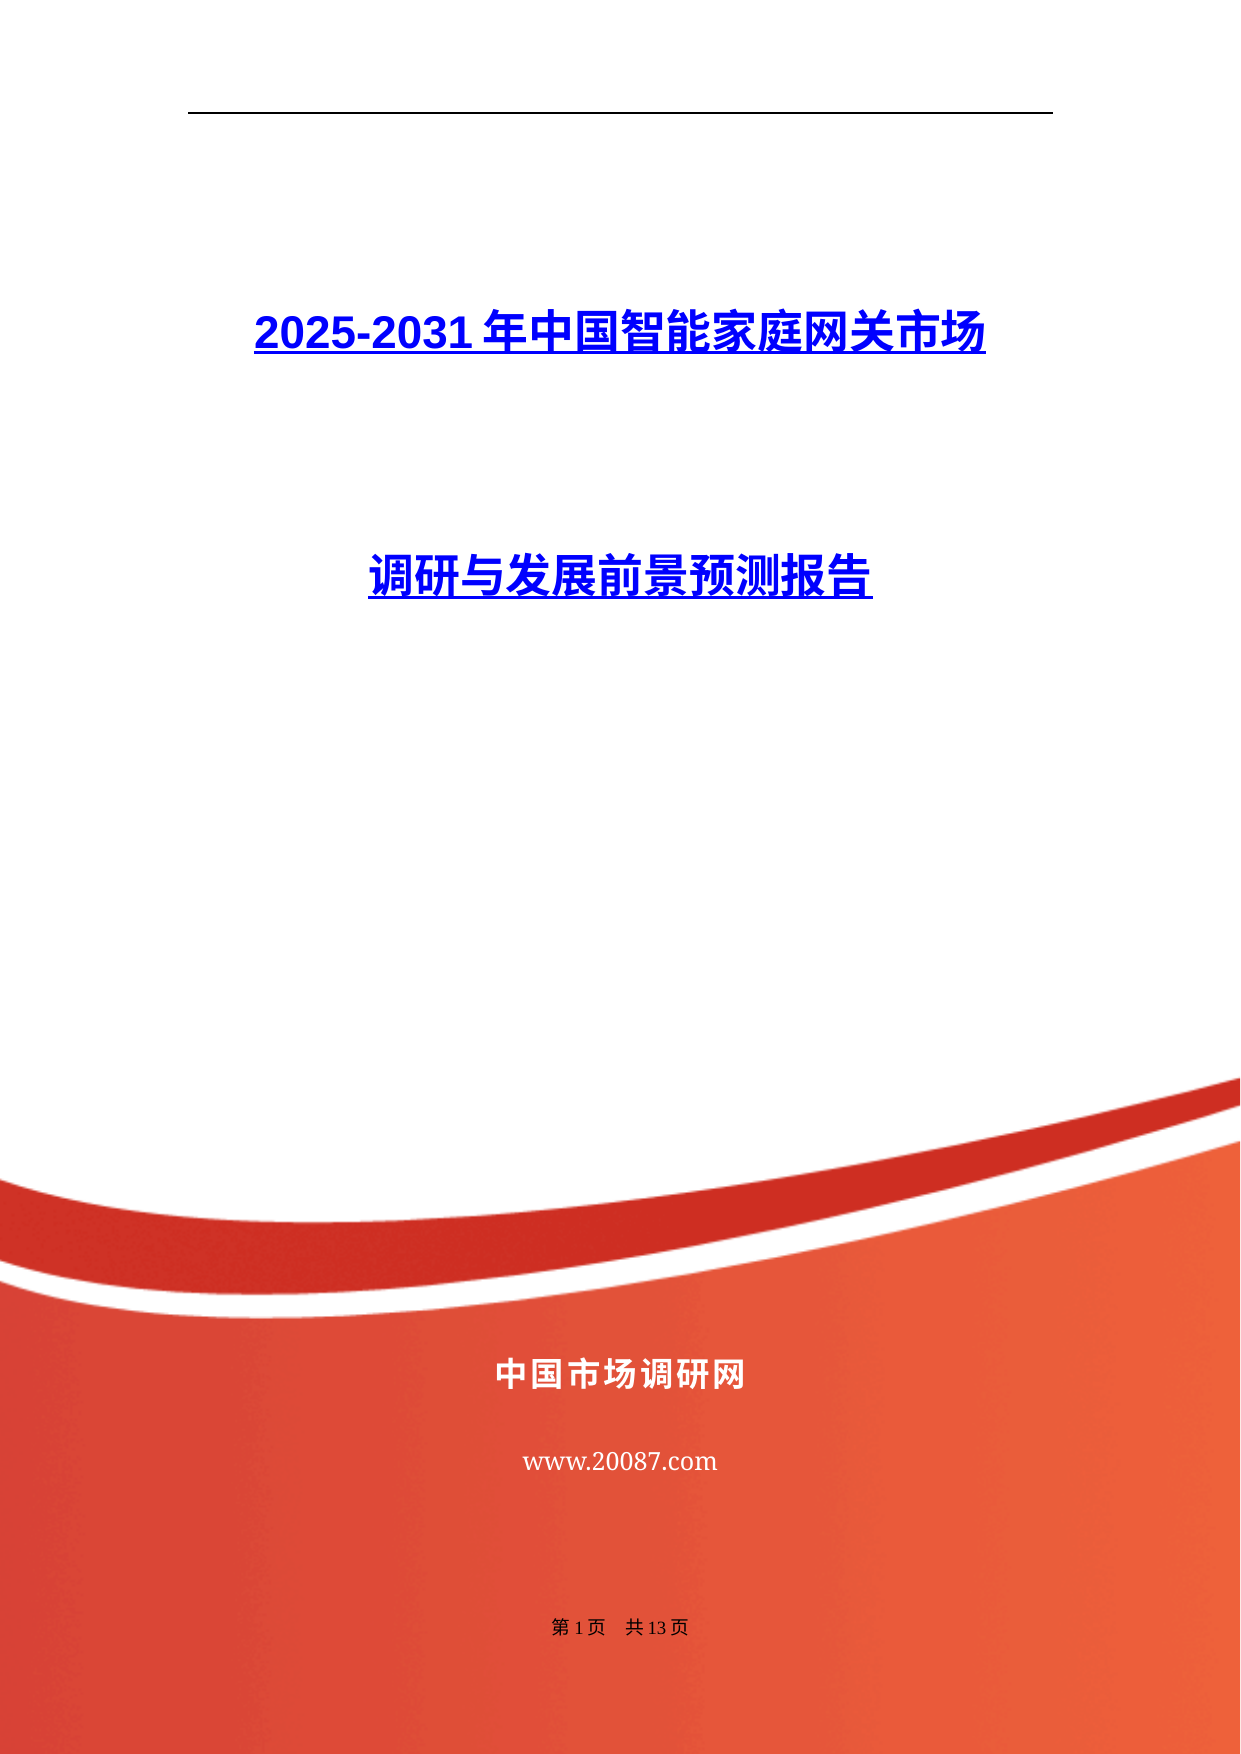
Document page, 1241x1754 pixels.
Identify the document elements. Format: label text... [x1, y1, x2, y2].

text www.20087.com [187, 1428, 1053, 1493]
subtitle 中国市场调研网 [187, 1339, 1053, 1404]
table_header 2025-2031年中国智能家庭网关市场调研与发展前景预测报告 [188, 207, 1053, 773]
picture [0, 1006, 1241, 1754]
